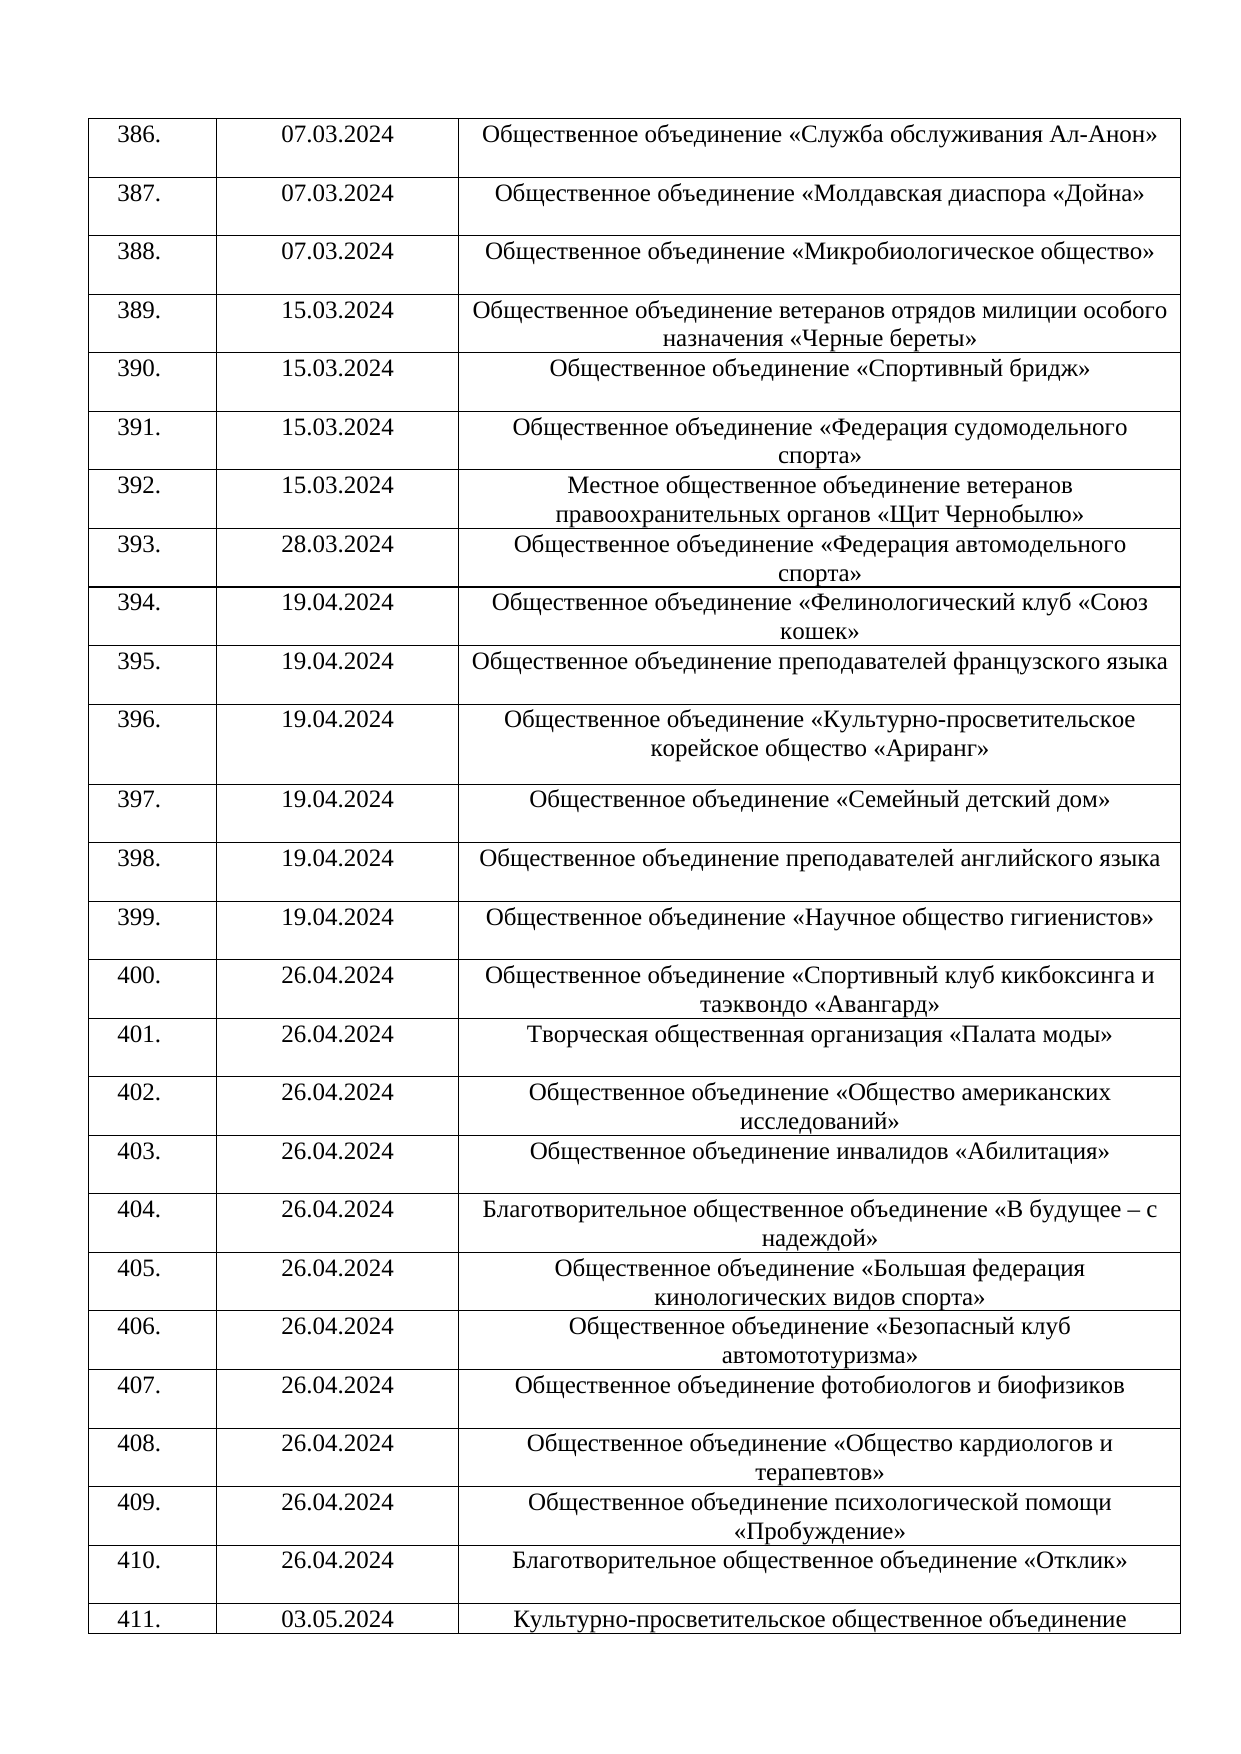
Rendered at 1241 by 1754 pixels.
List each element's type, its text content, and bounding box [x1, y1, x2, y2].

table_cell [89, 1194, 216, 1252]
table_cell [89, 646, 216, 703]
table_cell 26.04.2024 [217, 1136, 458, 1193]
table_cell [89, 1136, 216, 1193]
table_cell Общественное объединение «Большая федерация кинологических видов спорта» [459, 1253, 1180, 1310]
table_cell Общественное объединение «Молдавская диаспора «Дойна» [459, 178, 1180, 235]
table_cell 28.03.2024 [217, 529, 458, 586]
table_cell Общественное объединение инвалидов «Абилитация» [459, 1136, 1180, 1193]
table_cell Общественное объединение психологической помощи «Пробуждение» [459, 1487, 1180, 1544]
table_cell 19.04.2024 [217, 588, 458, 645]
table_cell [89, 119, 216, 177]
table_cell [89, 902, 216, 959]
table_cell [89, 1077, 216, 1135]
table_cell 15.03.2024 [217, 412, 458, 469]
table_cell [459, 1604, 1180, 1633]
table_cell Общественное объединение «Общество американских исследований» [459, 1077, 1180, 1135]
table_cell 26.04.2024 [217, 1370, 458, 1427]
table_cell Общественное объединение преподавателей английского языка [459, 843, 1180, 901]
table_cell [89, 1019, 216, 1076]
table_cell [89, 1370, 216, 1427]
table_cell [89, 1311, 216, 1369]
table_cell Общественное объединение «Семейный детский дом» [459, 785, 1180, 842]
table_cell 26.04.2024 [217, 1019, 458, 1076]
table_cell 19.04.2024 [217, 705, 458, 783]
table_cell 19.04.2024 [217, 843, 458, 901]
table_cell 19.04.2024 [217, 646, 458, 703]
table_cell 07.03.2024 [217, 178, 458, 235]
table_cell Общественное объединение «Спортивный бридж» [459, 353, 1180, 411]
table_cell Общественное объединение «Микробиологическое общество» [459, 236, 1180, 294]
table_cell 07.03.2024 [217, 119, 458, 177]
table_cell Благотворительное общественное объединение «В будущее – с надеждой» [459, 1194, 1180, 1252]
table_cell Благотворительное общественное объединение «Отклик» [459, 1546, 1180, 1603]
table_cell Общественное объединение фотобиологов и биофизиков [459, 1370, 1180, 1427]
table_cell Общественное объединение «Федерация автомодельного спорта» [459, 529, 1180, 586]
table_cell 19.04.2024 [217, 785, 458, 842]
table_cell [89, 412, 216, 469]
table_cell [89, 178, 216, 235]
table_cell 15.03.2024 [217, 353, 458, 411]
table_cell [89, 529, 216, 586]
table_cell [89, 1429, 216, 1486]
table_cell 15.03.2024 [217, 295, 458, 352]
table_cell [89, 236, 216, 294]
table_cell [89, 353, 216, 411]
table_cell [89, 785, 216, 842]
table_cell [89, 1546, 216, 1603]
table_cell 26.04.2024 [217, 960, 458, 1018]
table_cell 26.04.2024 [217, 1077, 458, 1135]
table_cell 26.04.2024 [217, 1194, 458, 1252]
table_cell 15.03.2024 [217, 470, 458, 528]
table_cell [89, 588, 216, 645]
table_cell Творческая общественная организация «Палата моды» [459, 1019, 1180, 1076]
table_cell [89, 1487, 216, 1544]
table_cell 19.04.2024 [217, 902, 458, 959]
table_cell 03.05.2024 [217, 1604, 458, 1633]
table_cell [89, 843, 216, 901]
table_cell [89, 470, 216, 528]
table_cell Местное общественное объединение ветеранов правоохранительных органов «Щит Чернобылю» [459, 470, 1180, 528]
table_cell [89, 705, 216, 783]
table_cell [89, 1604, 216, 1633]
table_cell Общественное объединение «Служба обслуживания Ал-Анон» [459, 119, 1180, 177]
table_cell Общественное объединение «Спортивный клуб кикбоксинга и таэквондо «Авангард» [459, 960, 1180, 1018]
table_cell 26.04.2024 [217, 1429, 458, 1486]
table_cell 26.04.2024 [217, 1487, 458, 1544]
table_cell Общественное объединение преподавателей французского языка [459, 646, 1180, 703]
table_cell 07.03.2024 [217, 236, 458, 294]
table_cell [89, 295, 216, 352]
table_cell 26.04.2024 [217, 1311, 458, 1369]
table_cell 26.04.2024 [217, 1546, 458, 1603]
table_cell 26.04.2024 [217, 1253, 458, 1310]
table_cell Общественное объединение «Федерация судомодельного спорта» [459, 412, 1180, 469]
table_cell Общественное объединение «Научное общество гигиенистов» [459, 902, 1180, 959]
table_cell Общественное объединение «Общество кардиологов и терапевтов» [459, 1429, 1180, 1486]
table_cell Общественное объединение «Безопасный клуб автомототуризма» [459, 1311, 1180, 1369]
table_cell Общественное объединение «Фелинологический клуб «Союз кошек» [459, 588, 1180, 645]
table_cell Общественное объединение ветеранов отрядов милиции особого назначения «Черные береты» [459, 295, 1180, 352]
table_cell [89, 1253, 216, 1310]
table_cell [89, 960, 216, 1018]
table_cell Общественное объединение «Культурно-просветительское корейское общество «Ариранг» [459, 705, 1180, 783]
